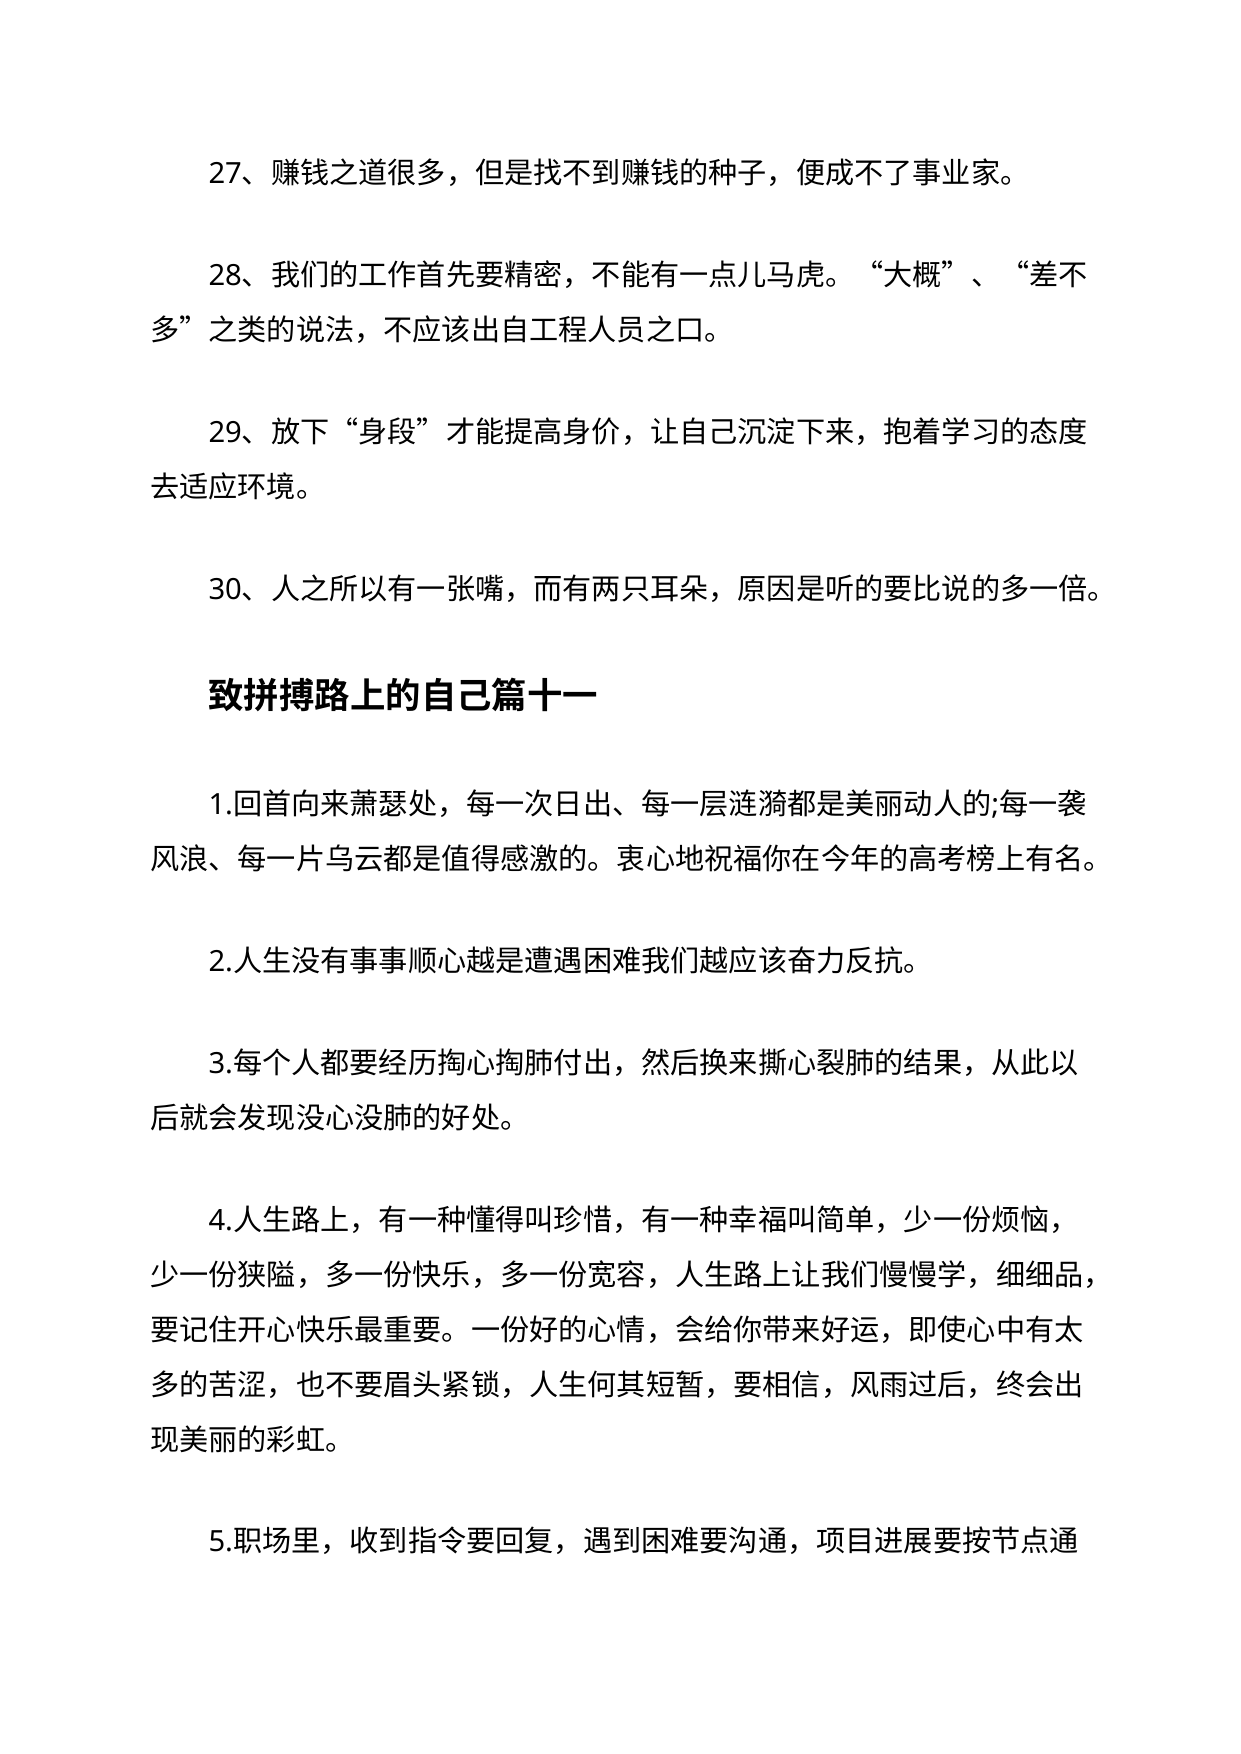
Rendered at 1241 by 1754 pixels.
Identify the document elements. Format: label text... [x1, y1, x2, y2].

text 27、赚钱之道很多，但是找不到赚钱的种子，便成不了事业家。 [150, 150, 1090, 192]
text 30、人之所以有一张嘴，而有两只耳朵，原因是听的要比说的多一倍。 [150, 566, 1090, 608]
text 1.回首向来萧瑟处，每一次日出、每一层涟漪都是美丽动人的;每一袭风浪、每一片乌云都是值得感激的。衷心地祝福你在今年的高考榜上有名。 [150, 781, 1090, 878]
text 28、我们的工作首先要精密，不能有一点儿马虎。“大概”、“差不多”之类的说法，不应该出自工程人员之口。 [150, 252, 1090, 349]
text 29、放下“身段”才能提高身价，让自己沉淀下来，抱着学习的态度去适应环境。 [150, 409, 1090, 506]
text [150, 1518, 1090, 1560]
text 4.人生路上，有一种懂得叫珍惜，有一种幸福叫简单，少一份烦恼，少一份狭隘，多一份快乐，多一份宽容，人生路上让我们慢慢学，细细品，要记住开心快乐最重要。一份好的心情，会给你带来好运，即使心中有太多的苦涩，也不要眉头紧锁，人生何其短暂，要相信，风雨过后，终会出现美丽的彩虹。 [150, 1196, 1090, 1458]
text 致拼搏路上的自己篇十一 [150, 667, 1090, 719]
text 3.每个人都要经历掏心掏肺付出，然后换来撕心裂肺的结果，从此以后就会发现没心没肺的好处。 [150, 1040, 1090, 1137]
text 2.人生没有事事顺心越是遭遇困难我们越应该奋力反抗。 [150, 938, 1090, 980]
